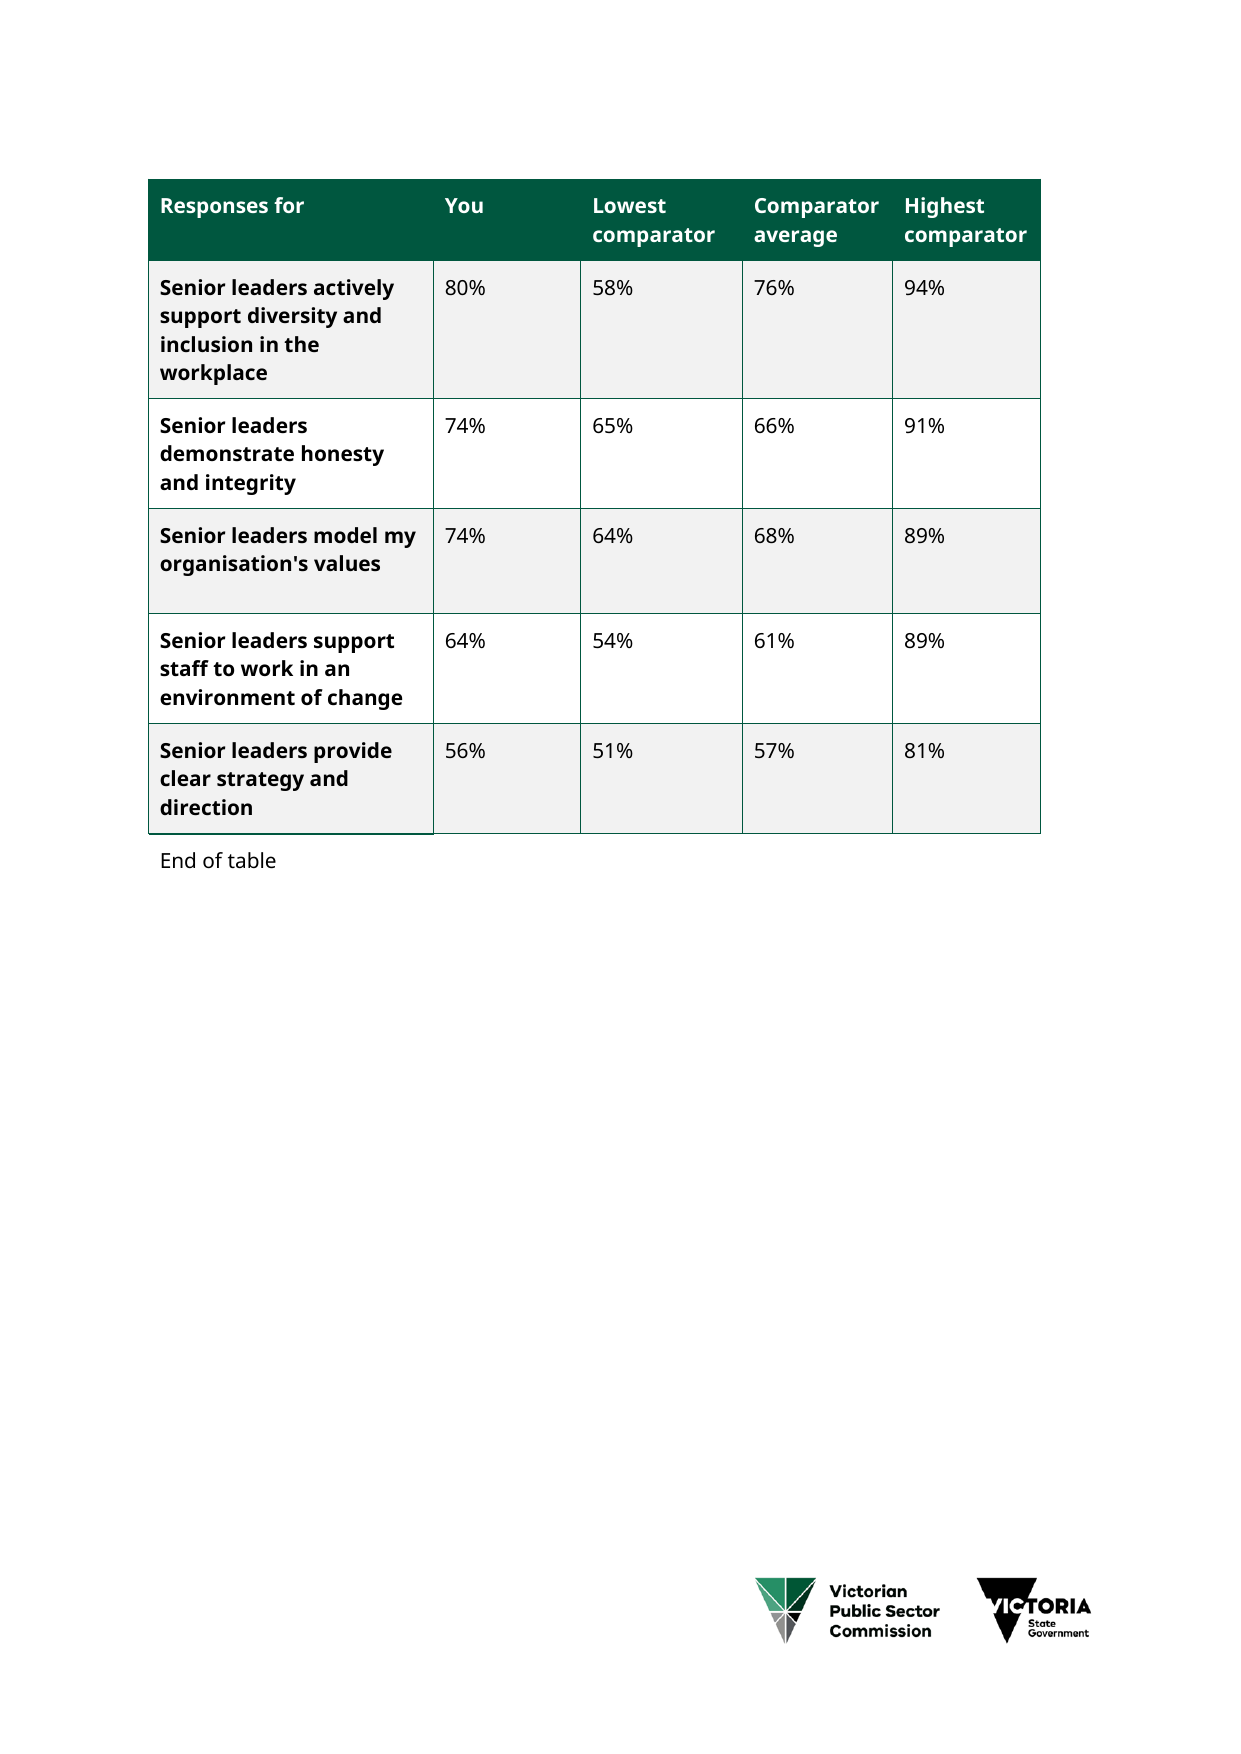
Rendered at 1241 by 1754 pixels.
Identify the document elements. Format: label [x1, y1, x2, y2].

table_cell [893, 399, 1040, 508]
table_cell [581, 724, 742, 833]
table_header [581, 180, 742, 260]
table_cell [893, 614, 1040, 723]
picture [754, 1577, 1093, 1645]
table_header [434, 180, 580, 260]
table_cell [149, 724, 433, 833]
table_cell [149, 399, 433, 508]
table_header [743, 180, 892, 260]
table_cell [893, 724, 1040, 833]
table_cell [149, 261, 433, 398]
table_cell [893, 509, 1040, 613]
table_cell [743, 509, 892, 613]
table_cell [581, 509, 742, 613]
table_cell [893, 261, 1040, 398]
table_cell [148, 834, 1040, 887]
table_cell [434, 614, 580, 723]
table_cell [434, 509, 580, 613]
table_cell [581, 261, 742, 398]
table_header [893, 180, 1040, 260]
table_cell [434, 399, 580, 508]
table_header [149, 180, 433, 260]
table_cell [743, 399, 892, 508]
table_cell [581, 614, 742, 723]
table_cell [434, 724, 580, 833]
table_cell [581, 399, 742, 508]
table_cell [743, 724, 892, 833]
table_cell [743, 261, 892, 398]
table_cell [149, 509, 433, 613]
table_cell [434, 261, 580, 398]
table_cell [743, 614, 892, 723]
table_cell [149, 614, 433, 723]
